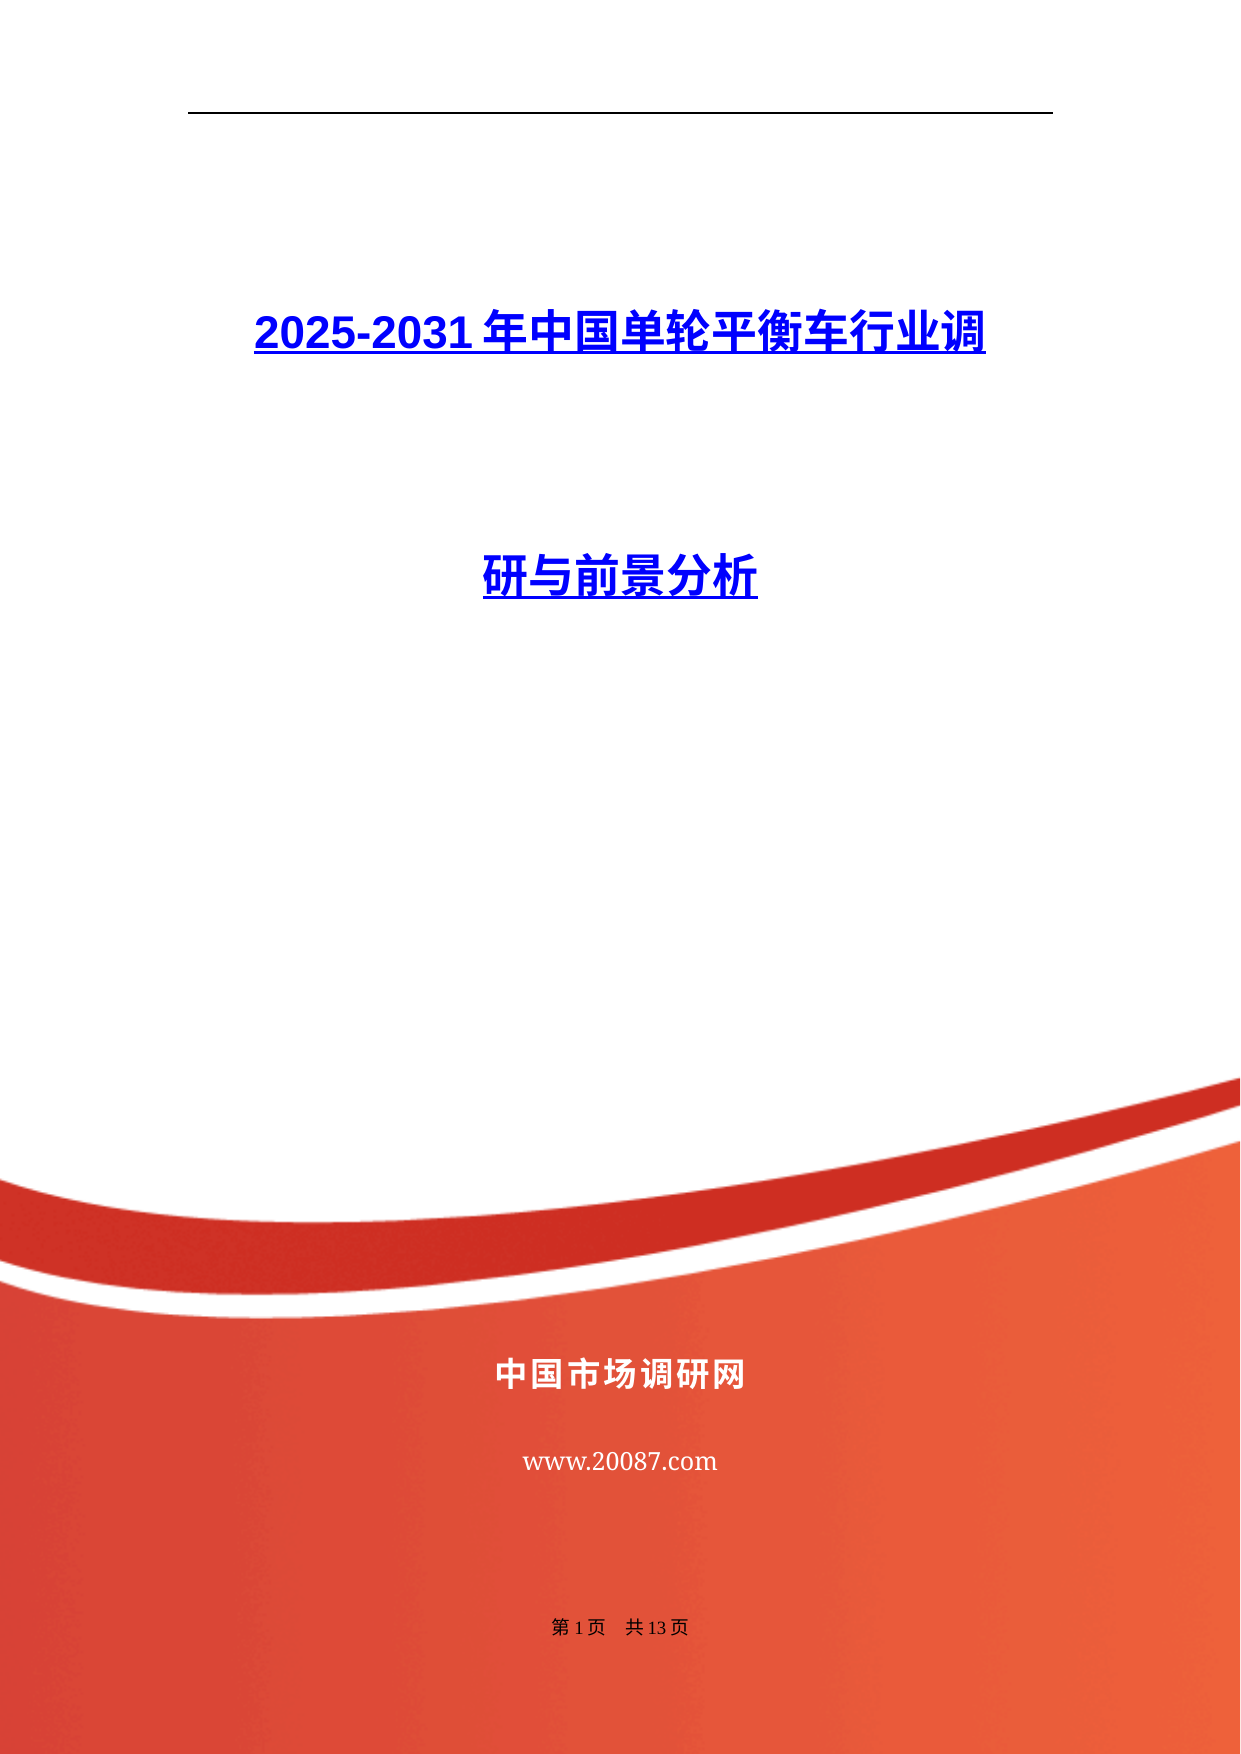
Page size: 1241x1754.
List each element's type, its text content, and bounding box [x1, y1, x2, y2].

picture [0, 1006, 1241, 1754]
subtitle 中国市场调研网 [187, 1339, 1053, 1404]
table_header 2025-2031年中国单轮平衡车行业调研与前景分析 [188, 207, 1053, 773]
text www.20087.com [187, 1428, 1053, 1493]
